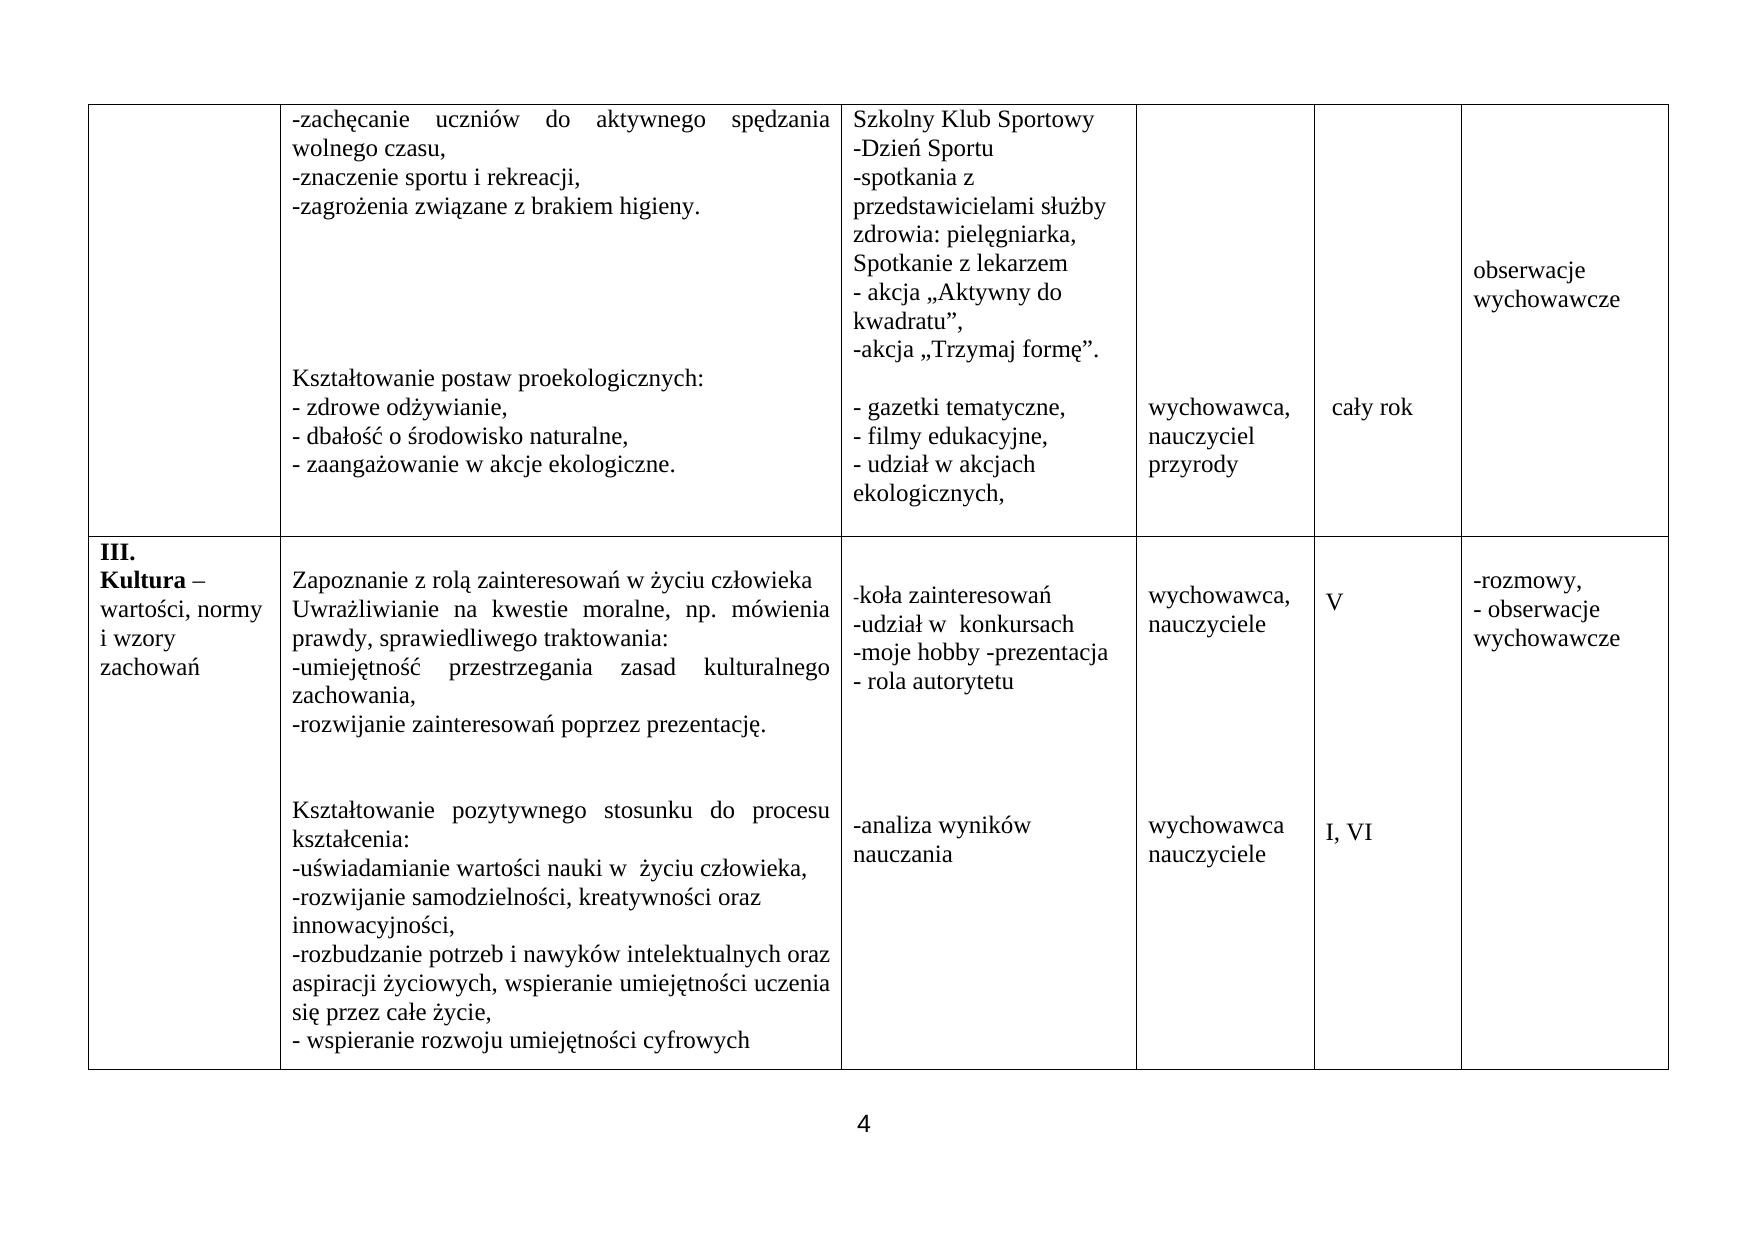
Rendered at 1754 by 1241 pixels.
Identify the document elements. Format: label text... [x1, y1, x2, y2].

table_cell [1137, 105, 1314, 536]
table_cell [1462, 105, 1668, 536]
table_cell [281, 105, 841, 536]
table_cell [1315, 105, 1461, 536]
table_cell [1462, 537, 1668, 1069]
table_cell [89, 537, 280, 1069]
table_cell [842, 105, 1136, 536]
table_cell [281, 537, 841, 1069]
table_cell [89, 105, 280, 536]
table_cell V I, VI cały rok [1315, 537, 1461, 1069]
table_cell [1137, 537, 1314, 1069]
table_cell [842, 537, 1136, 1069]
